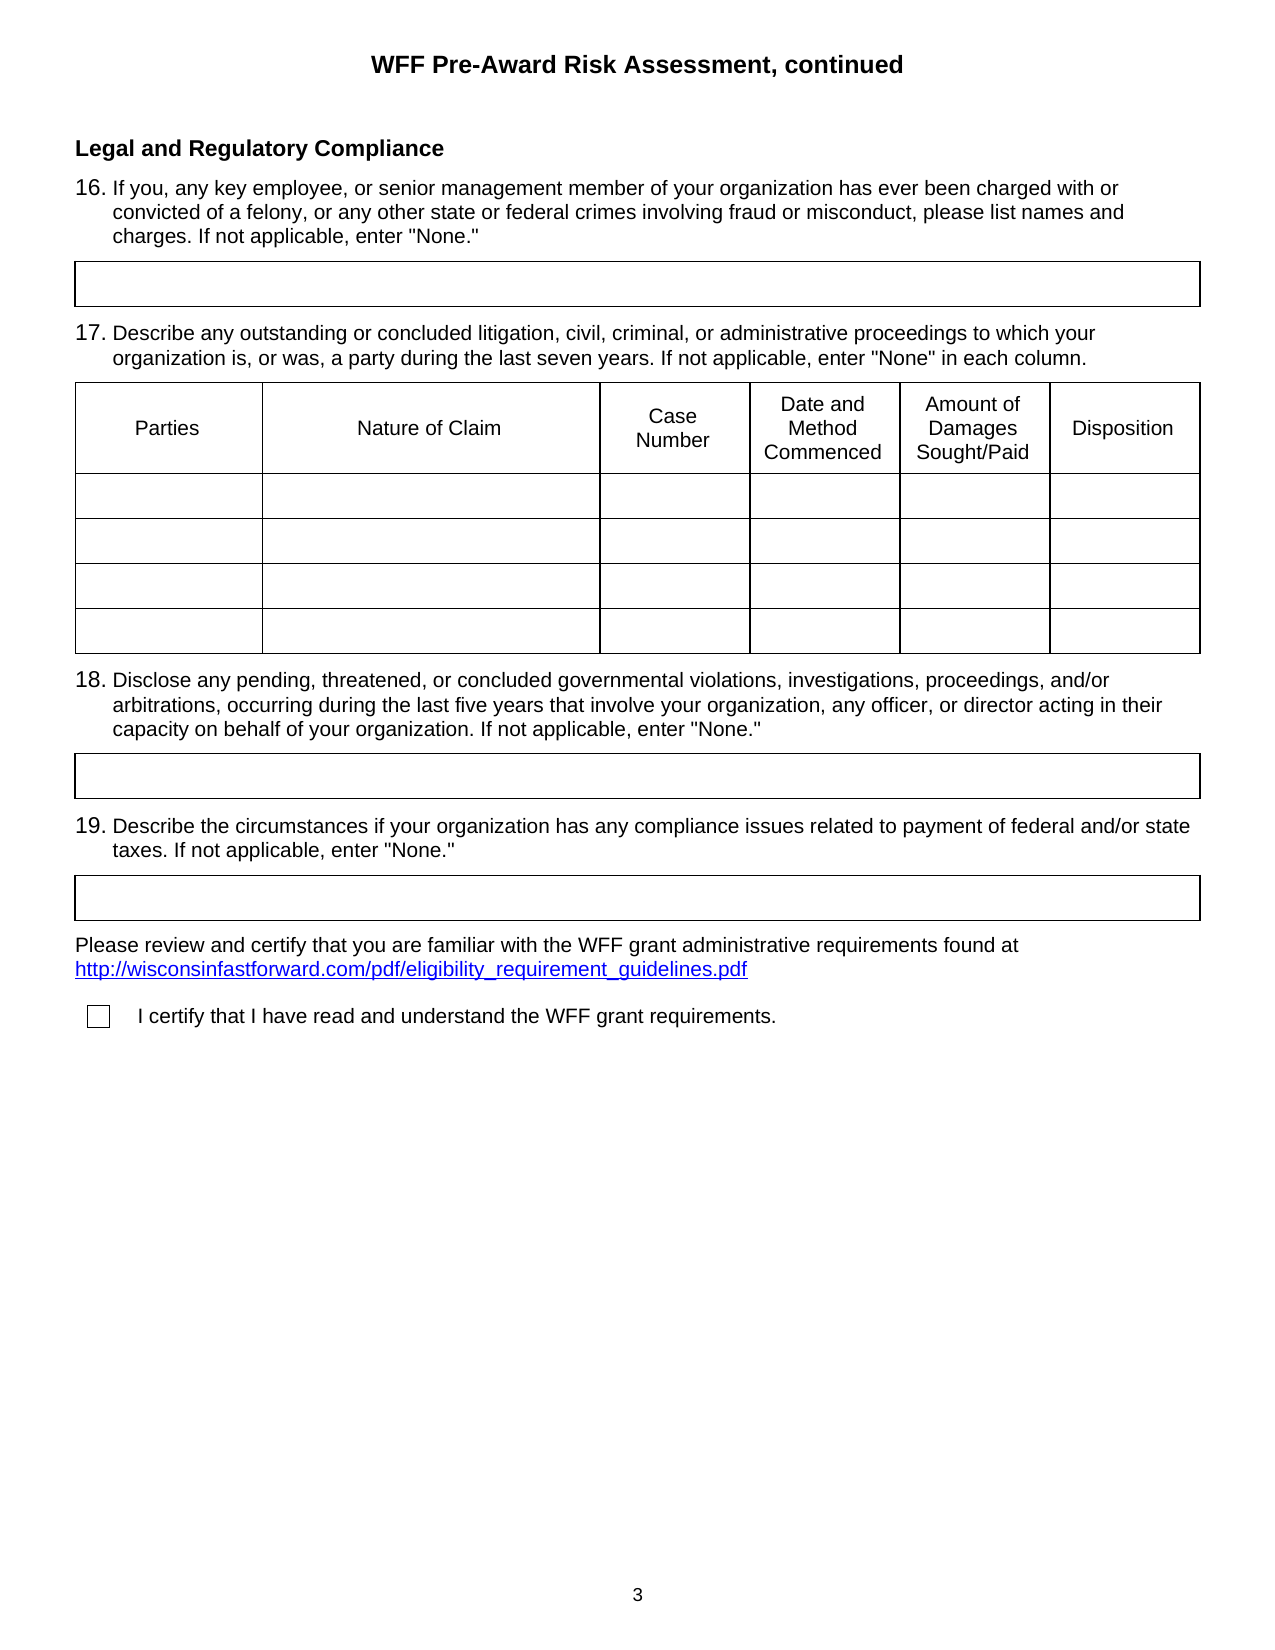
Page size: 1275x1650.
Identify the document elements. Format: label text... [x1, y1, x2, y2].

table_header Date and Method Commenced [751, 383, 899, 473]
list Disclose any pending, threatened, or concluded governmental violations, investigations, proceedings, and/or arbitrations, occurring during the last five years that involve your organization, any officer, or director acting in their capacity on behalf of your organization. If not applicable, enter "None." [75, 666, 1196, 741]
table_cell [601, 609, 749, 653]
text Please review and certify that you are familiar with the WFF grant administrative requirements found at http://wisconsinfastforward.com/pdf/eligibility_requirement_guidelines.pdf [75, 933, 1196, 981]
table_cell [1051, 609, 1199, 653]
table_header Parties [76, 383, 262, 473]
table_header I certify that I have read and understand the WFF grant requirements. [126, 994, 1199, 1038]
table_header Nature of Claim [263, 383, 599, 473]
table_cell [751, 564, 899, 608]
table_cell [76, 519, 262, 563]
table_header [76, 262, 1199, 306]
table_cell [601, 564, 749, 608]
table_cell [901, 519, 1049, 563]
list Describe any outstanding or concluded litigation, civil, criminal, or administrative proceedings to which your organization is, or was, a party during the last seven years. If not applicable, enter "None" in each column. [75, 319, 1196, 369]
table_cell [901, 564, 1049, 608]
table_cell [1051, 564, 1199, 608]
table_cell [76, 474, 262, 518]
table_cell [901, 609, 1049, 653]
table_cell [751, 474, 899, 518]
table_cell [263, 609, 599, 653]
table_cell [76, 564, 262, 608]
table_cell [1051, 474, 1199, 518]
table_cell [601, 519, 749, 563]
list Describe the circumstances if your organization has any compliance issues related to payment of federal and/or state taxes. If not applicable, enter "None." [75, 812, 1196, 862]
table_cell [751, 519, 899, 563]
table_cell [601, 474, 749, 518]
table_cell [1051, 519, 1199, 563]
table_cell [751, 609, 899, 653]
table_cell [901, 474, 1049, 518]
table_cell [263, 519, 599, 563]
table_cell [263, 474, 599, 518]
text Legal and Regulatory Compliance [75, 135, 1196, 161]
table_header Case Number [601, 383, 749, 473]
table_header Amount of Damages Sought/Paid [901, 383, 1049, 473]
table_header [75, 994, 126, 1038]
table_header Disposition [1051, 383, 1199, 473]
table_cell [263, 564, 599, 608]
list If you, any key employee, or senior management member of your organization has ever been charged with or convicted of a felony, or any other state or federal crimes involving fraud or misconduct, please list names and charges. If not applicable, enter "None." [75, 174, 1196, 248]
table_header [76, 876, 1199, 919]
table_cell [76, 609, 262, 653]
table_header [76, 754, 1199, 798]
